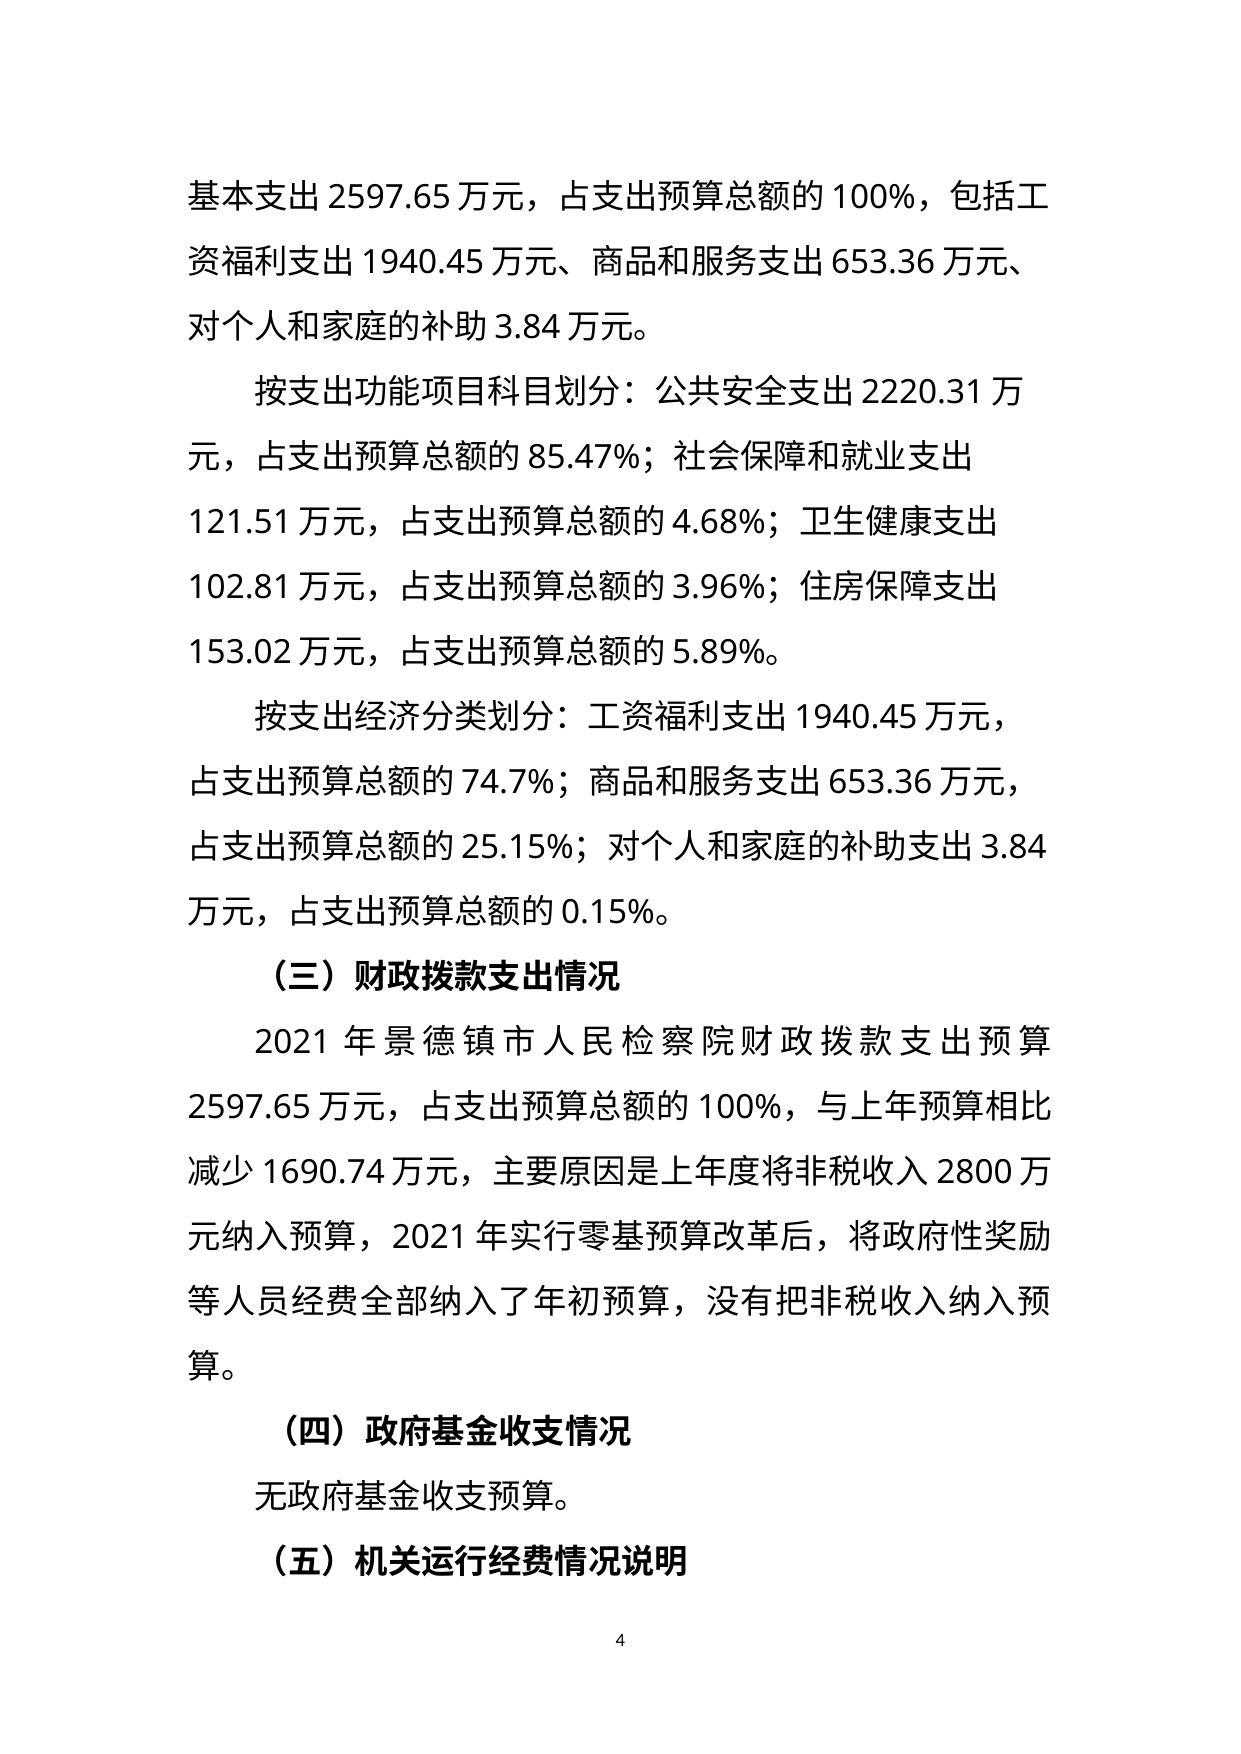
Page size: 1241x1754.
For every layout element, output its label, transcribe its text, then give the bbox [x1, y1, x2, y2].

text 2021年景德镇市人民检察院财政拨款支出预算2597.65万元，占支出预算总额的100%，与上年预算相比减少1690.74万元，主要原因是上年度将非税收入2800万元纳入预算，2021年实行零基预算改革后，将政府性奖励等人员经费全部纳入了年初预算，没有把非税收入纳入预算。 [187, 1007, 1053, 1397]
text 按支出经济分类划分：工资福利支出1940.45万元，占支出预算总额的74.7%；商品和服务支出653.36万元，占支出预算总额的25.15%；对个人和家庭的补助支出3.84万元，占支出预算总额的0.15%。 [187, 682, 1053, 942]
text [187, 162, 1053, 357]
list （五）机关运行经费情况说明 [187, 1527, 1053, 1592]
text 按支出功能项目科目划分：公共安全支出2220.31万元，占支出预算总额的85.47%；社会保障和就业支出121.51万元，占支出预算总额的4.68%；卫生健康支出102.81万元，占支出预算总额的3.96%；住房保障支出153.02万元，占支出预算总额的5.89%。 [187, 357, 1053, 682]
text （四）政府基金收支情况 [231, 1397, 1053, 1462]
text 无政府基金收支预算。 [187, 1462, 1053, 1527]
text （三）财政拨款支出情况 [187, 942, 1053, 1007]
